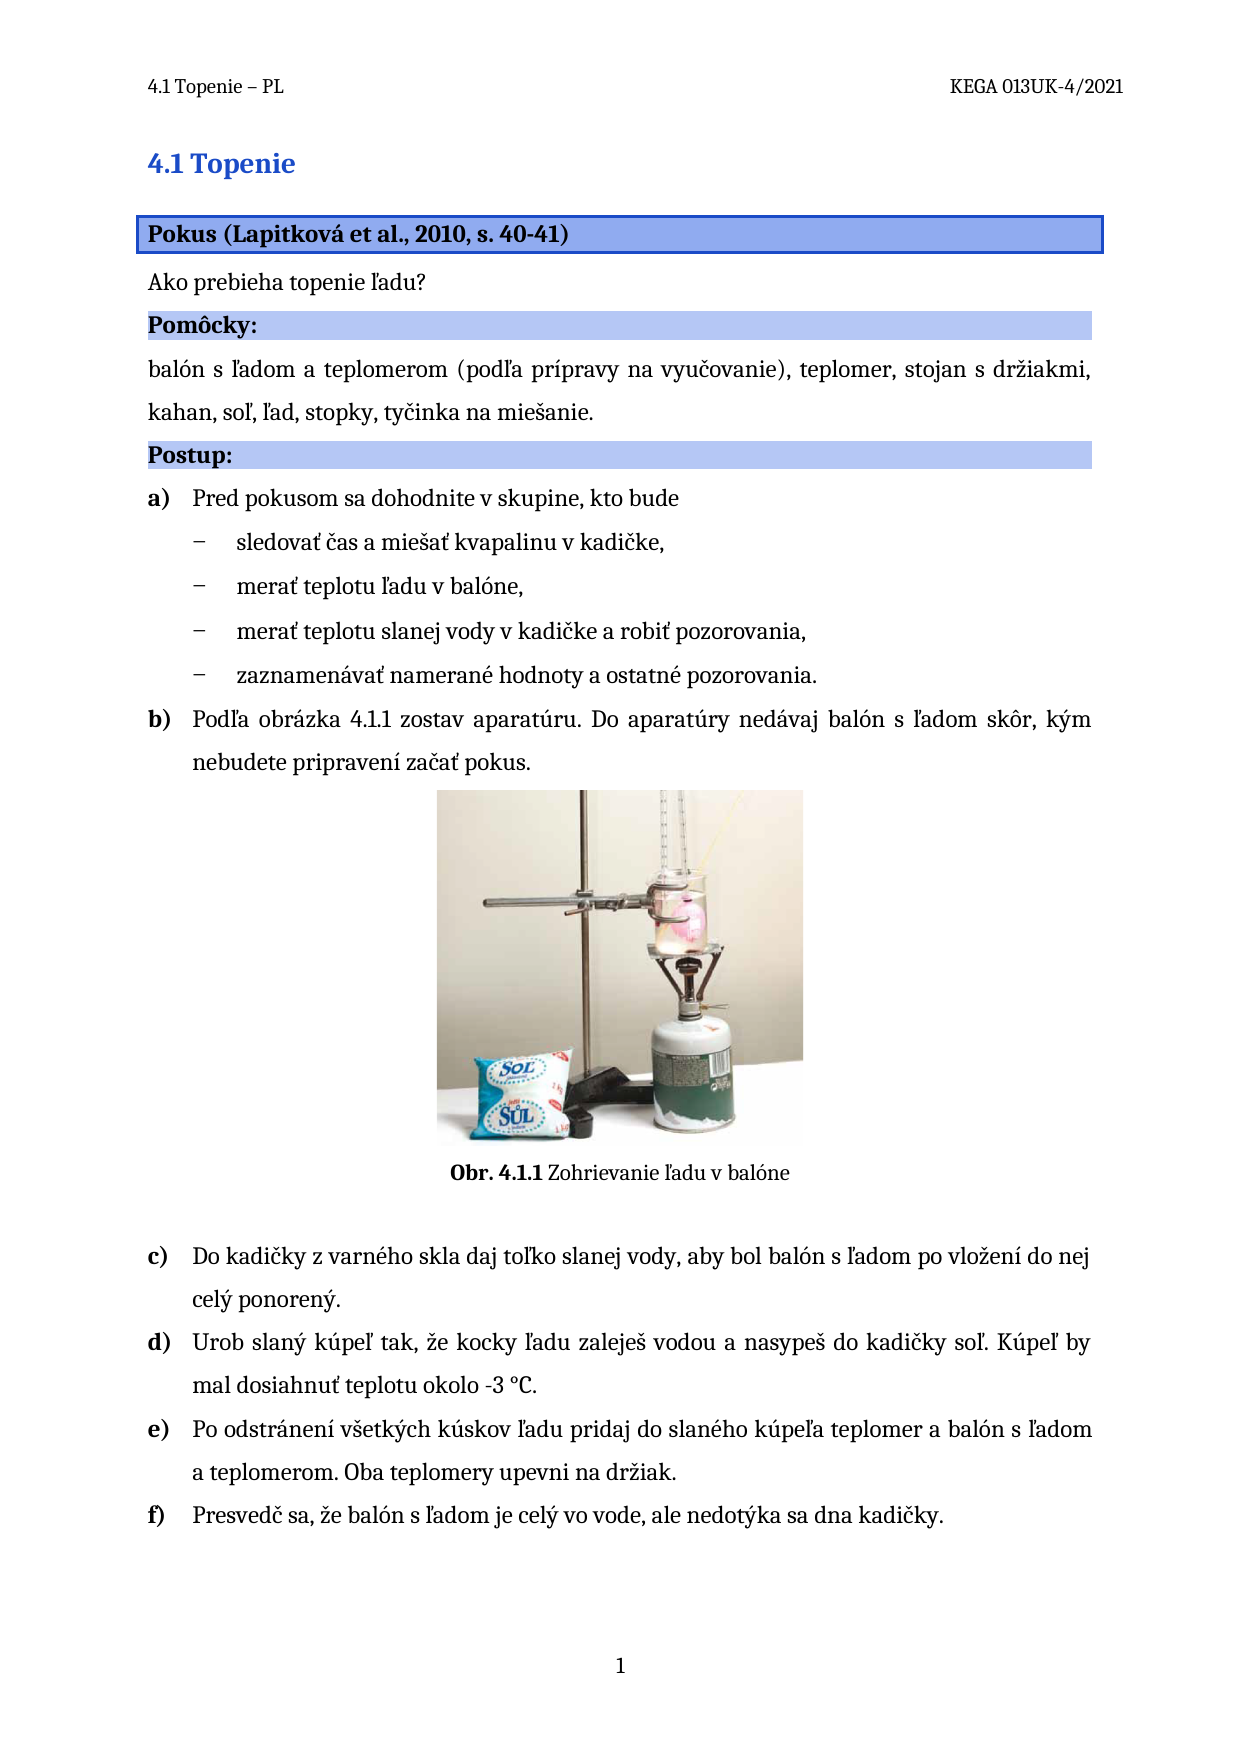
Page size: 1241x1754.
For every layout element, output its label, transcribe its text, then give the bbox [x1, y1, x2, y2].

list merať teplotu ľadu v balóne, [192, 571, 1092, 601]
text 4.1 Topenie [148, 148, 1092, 181]
list sledovať čas a miešať kvapalinu v kadičke, [192, 527, 1092, 557]
text balón s ľadom a teplomerom (podľa prípravy na vyučovanie), teplomer, stojan s držiakmi, kahan, soľ, ľad, stopky, tyčinka na miešanie. [148, 354, 1092, 426]
text Obr. 4.1.1 Zohrievanie ľadu v balóne [148, 1159, 1092, 1186]
list merať teplotu slanej vody v kadičke a robiť pozorovania, [192, 616, 1092, 645]
list Do kadičky z varného skla daj toľko slanej vody, aby bol balón s ľadom po vložení do nej celý ponorený. [148, 1242, 1092, 1314]
list Urob slaný kúpeľ tak, že kocky ľadu zaleješ vodou a nasypeš do kadičky soľ. Kúpeľ by mal dosiahnuť teplotu okolo -3 °C. [148, 1328, 1092, 1400]
list Po odstránení všetkých kúskov ľadu pridaj do slaného kúpeľa teplomer a balón s ľadom a teplomerom. Oba teplomery upevni na držiak. [148, 1414, 1092, 1486]
list zaznamenávať namerané hodnoty a ostatné pozorovania. [192, 660, 1092, 690]
text Pokus (Lapitková et al., 2010, s. 40-41) [139, 218, 1101, 251]
text Ako prebieha topenie ľadu? [148, 268, 1092, 297]
text Pomôcky: [148, 311, 1092, 340]
text Postup: [148, 441, 1092, 469]
picture [436, 790, 804, 1146]
list Podľa obrázka 4.1.1 zostav aparatúru. Do aparatúry nedávaj balón s ľadom skôr, kým nebudete pripravení začať pokus. [148, 704, 1092, 776]
list Pred pokusom sa dohodnite v skupine, kto bude [148, 484, 1092, 513]
list Presvedč sa, že balón s ľadom je celý vo vode, ale nedotýka sa dna kadičky. [148, 1501, 1092, 1529]
